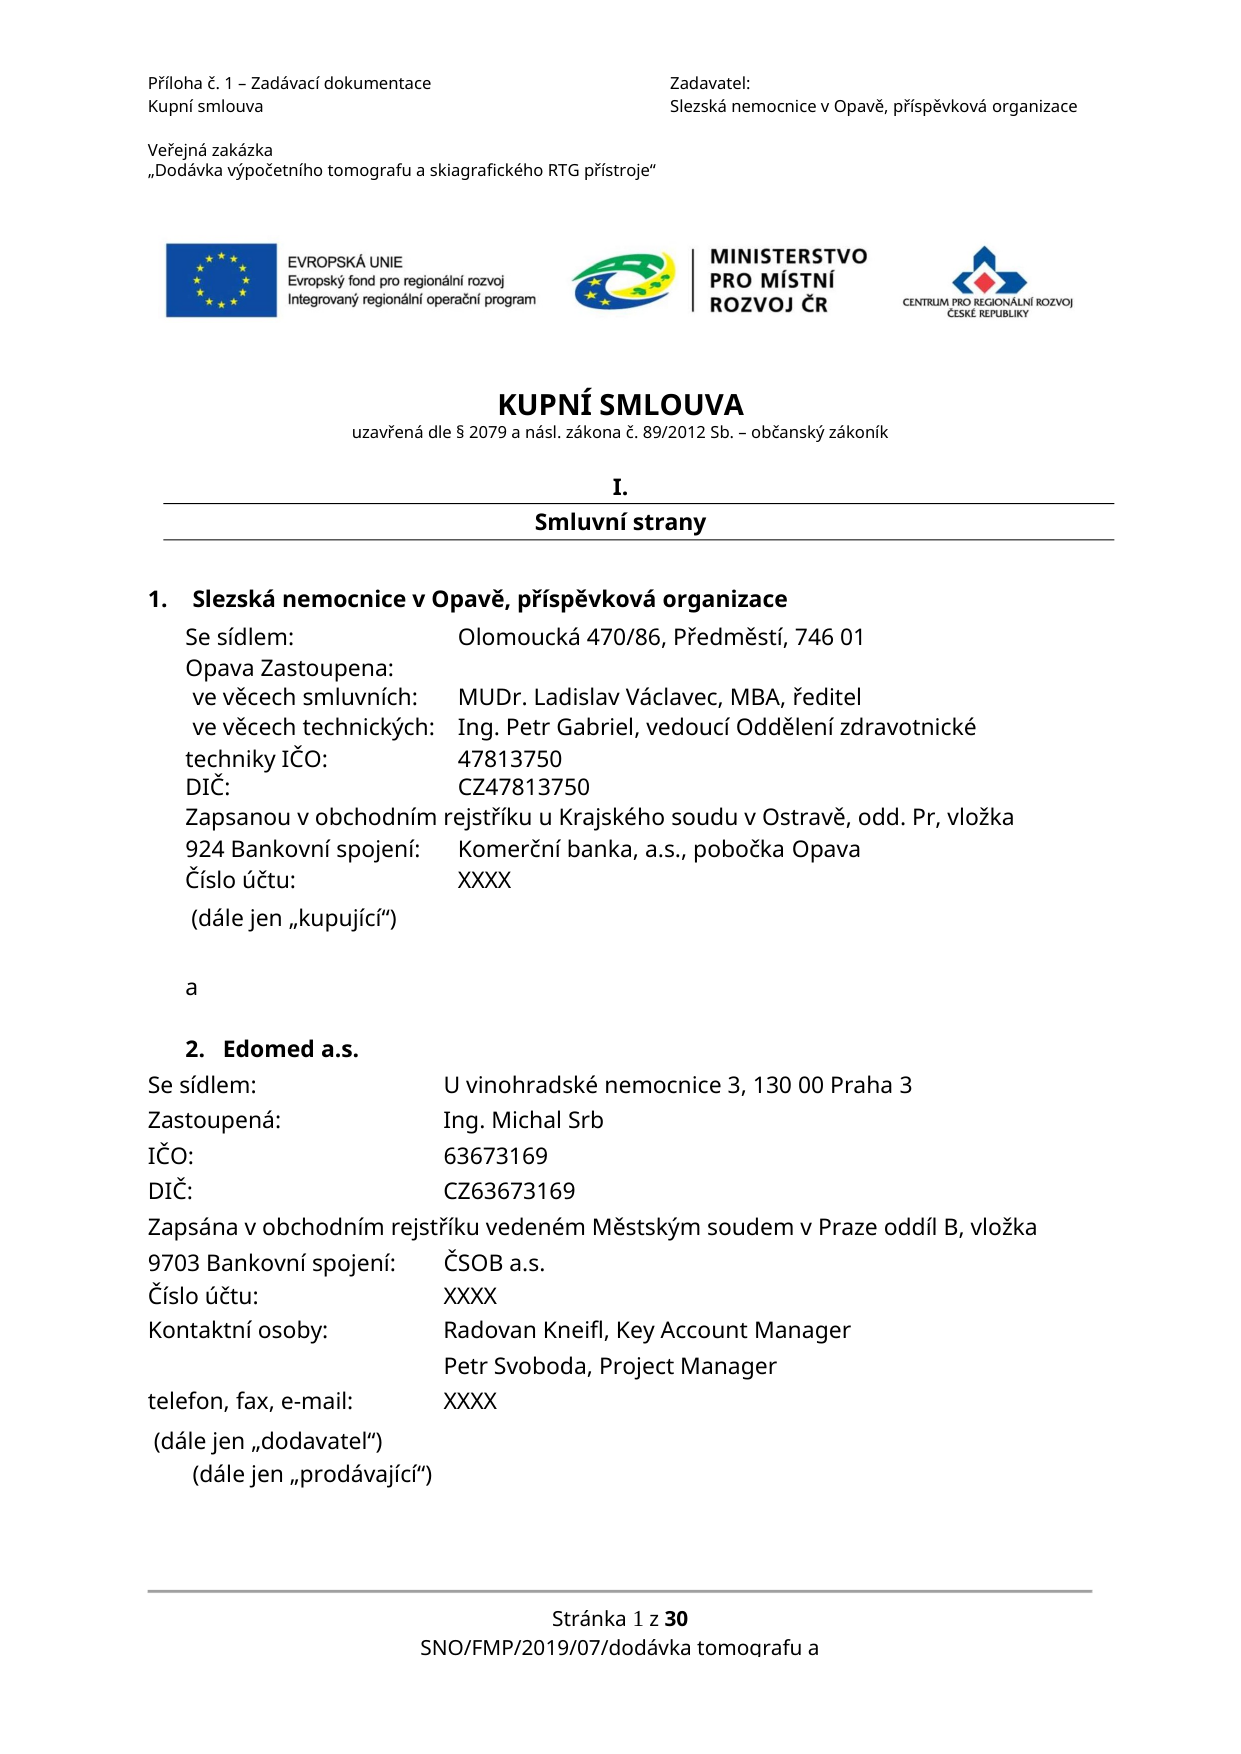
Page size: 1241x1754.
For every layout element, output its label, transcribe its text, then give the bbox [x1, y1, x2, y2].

text Veřejná zakázka [148, 140, 1140, 160]
text Číslo účtu: XXXX [185, 864, 675, 895]
text Kupní smlouva Slezská nemocnice v Opavě, příspěvková organizace [148, 94, 1140, 117]
list Slezská nemocnice v Opavě, příspěvková organizace [148, 583, 1140, 615]
text DIČ: CZ63673169 [148, 1175, 1140, 1206]
text IČO: 63673169 [148, 1139, 1140, 1171]
text Petr Svoboda, Project Manager [443, 1349, 1140, 1381]
picture [158, 235, 1075, 323]
text telefon, fax, e-mail: XXXX [148, 1385, 923, 1416]
text Kontaktní osoby: Radovan Kneifl, Key Account Manager [148, 1314, 1140, 1345]
text (dále jen „kupující“) [185, 902, 675, 933]
text Zapsanou v obchodním rejstříku u Krajského soudu v Ostravě, odd. Pr, vložka 924 Bankovní spojení: Komerční banka, a.s., pobočka Opava [185, 801, 1016, 864]
text uzavřená dle § 2079 a násl. zákona č. 89/2012 Sb. – občanský zákoník [308, 423, 933, 443]
text Příloha č. 1 – Zadávací dokumentace Zadavatel: [148, 72, 1140, 94]
text (dále jen „prodávající“) [192, 1461, 1140, 1488]
text Zapsána v obchodním rejstříku vedeném Městským soudem v Praze oddíl B, vložka 9703 Bankovní spojení: ČSOB a.s. [148, 1211, 1043, 1278]
list Edomed a.s. [185, 1033, 1140, 1064]
text ve věcech smluvních: MUDr. Ladislav Václavec, MBA, ředitel [192, 683, 1140, 711]
title KUPNÍ SMLOUVA [308, 387, 933, 423]
text I. [308, 471, 933, 502]
text Zastoupená: Ing. Michal Srb [148, 1104, 1140, 1135]
text Číslo účtu: XXXX [148, 1282, 1140, 1310]
text DIČ: CZ47813750 [185, 774, 1140, 801]
text Se sídlem: Olomoucká 470/86, Předměstí, 746 01 Opava Zastoupena: [185, 621, 918, 683]
text Se sídlem: U vinohradské nemocnice 3, 130 00 Praha 3 [148, 1069, 1140, 1100]
text Smluvní strany [308, 506, 933, 537]
text ve věcech technických: Ing. Petr Gabriel, vedoucí Oddělení zdravotnické techniky IČO: 47813750 [185, 711, 1037, 774]
text „Dodávka výpočetního tomografu a skiagrafického RTG přístroje“ [148, 160, 1140, 180]
text (dále jen „dodavatel“) [148, 1425, 923, 1456]
text a [185, 971, 1140, 1002]
